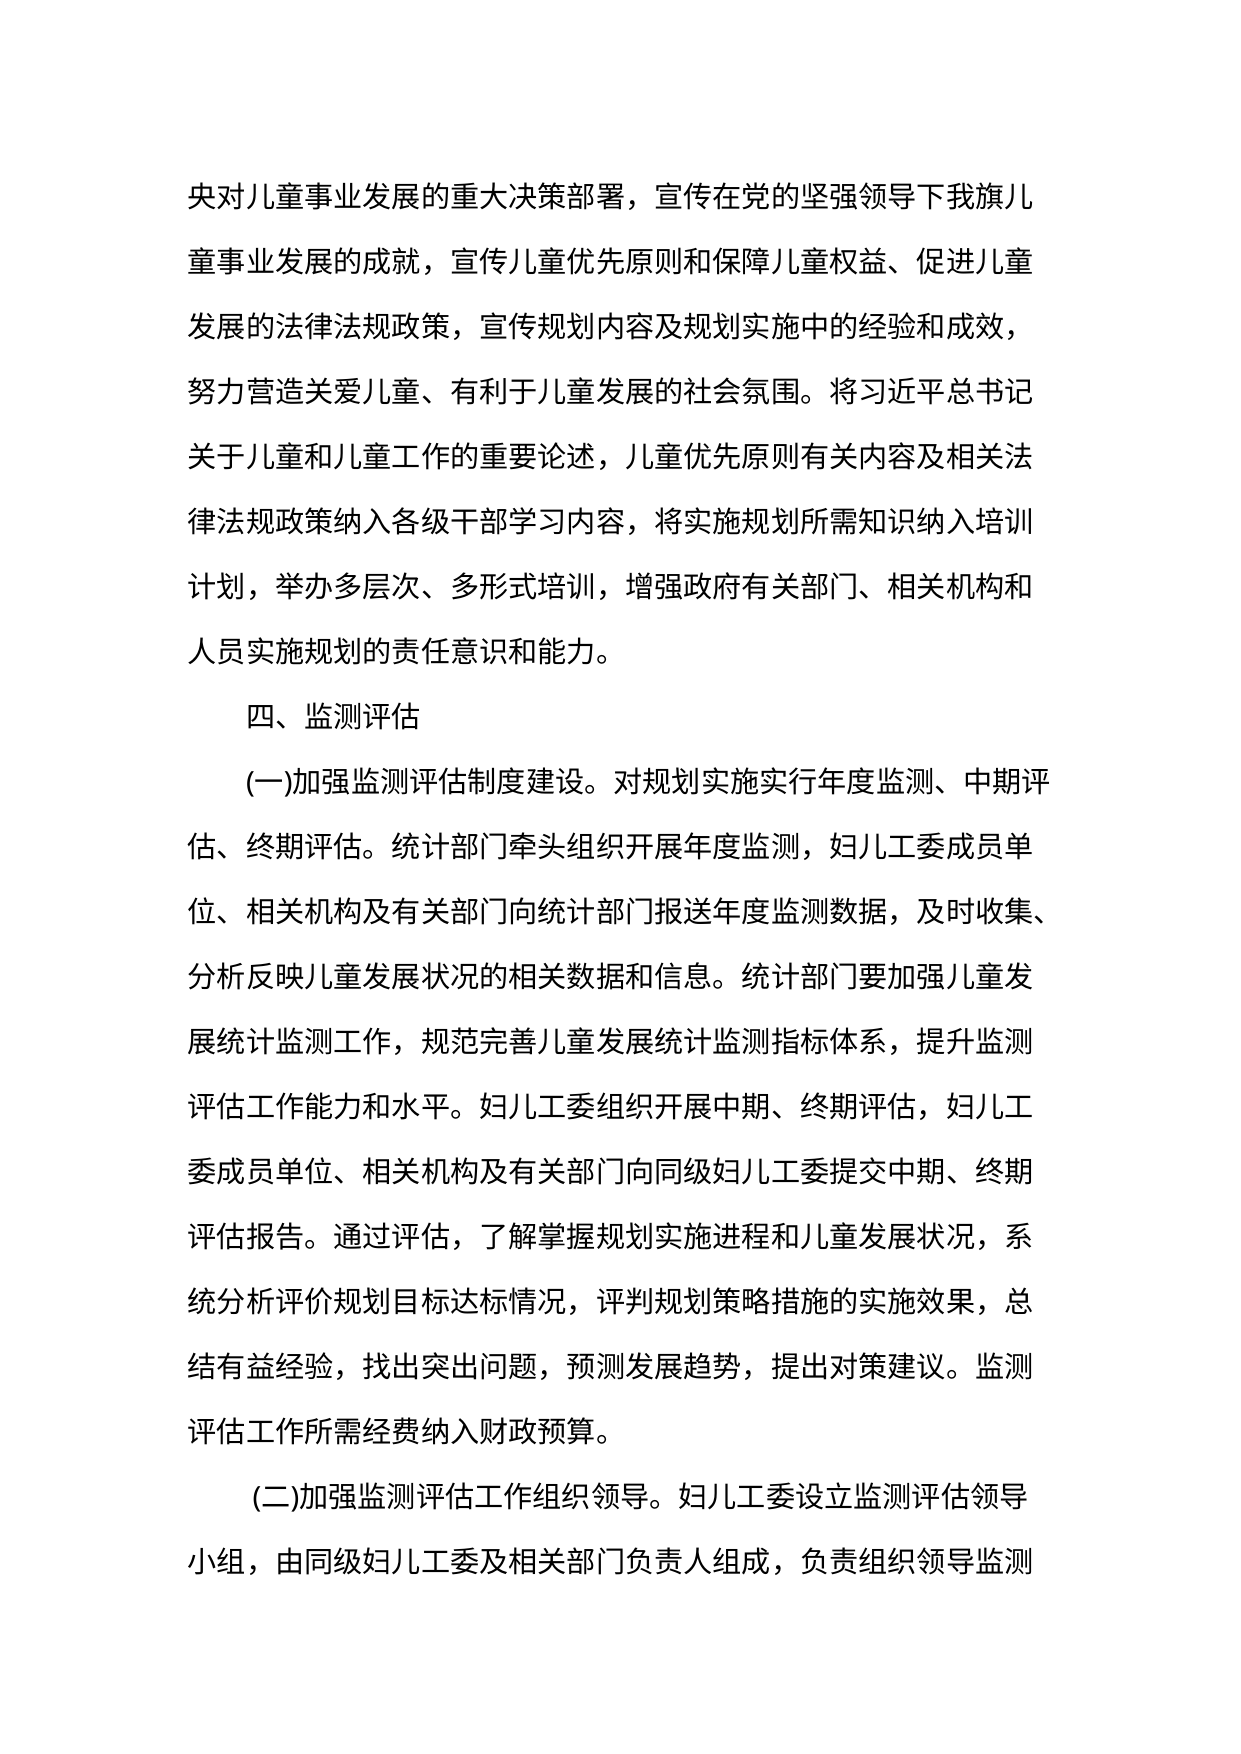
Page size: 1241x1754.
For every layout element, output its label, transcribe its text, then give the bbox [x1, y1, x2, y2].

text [187, 1462, 1053, 1592]
text (一)加强监测评估制度建设。对规划实施实行年度监测、中期评估、终期评估。统计部门牵头组织开展年度监测，妇儿工委成员单位、相关机构及有关部门向统计部门报送年度监测数据，及时收集、分析反映儿童发展状况的相关数据和信息。统计部门要加强儿童发展统计监测工作，规范完善儿童发展统计监测指标体系，提升监测评估工作能力和水平。妇儿工委组织开展中期、终期评估，妇儿工委成员单位、相关机构及有关部门向同级妇儿工委提交中期、终期评估报告。通过评估，了解掌握规划实施进程和儿童发展状况，系统分析评价规划目标达标情况，评判规划策略措施的实施效果，总结有益经验，找出突出问题，预测发展趋势，提出对策建议。监测评估工作所需经费纳入财政预算。 [187, 747, 1053, 1462]
text 四、监测评估 [187, 682, 1053, 747]
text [187, 162, 1053, 682]
